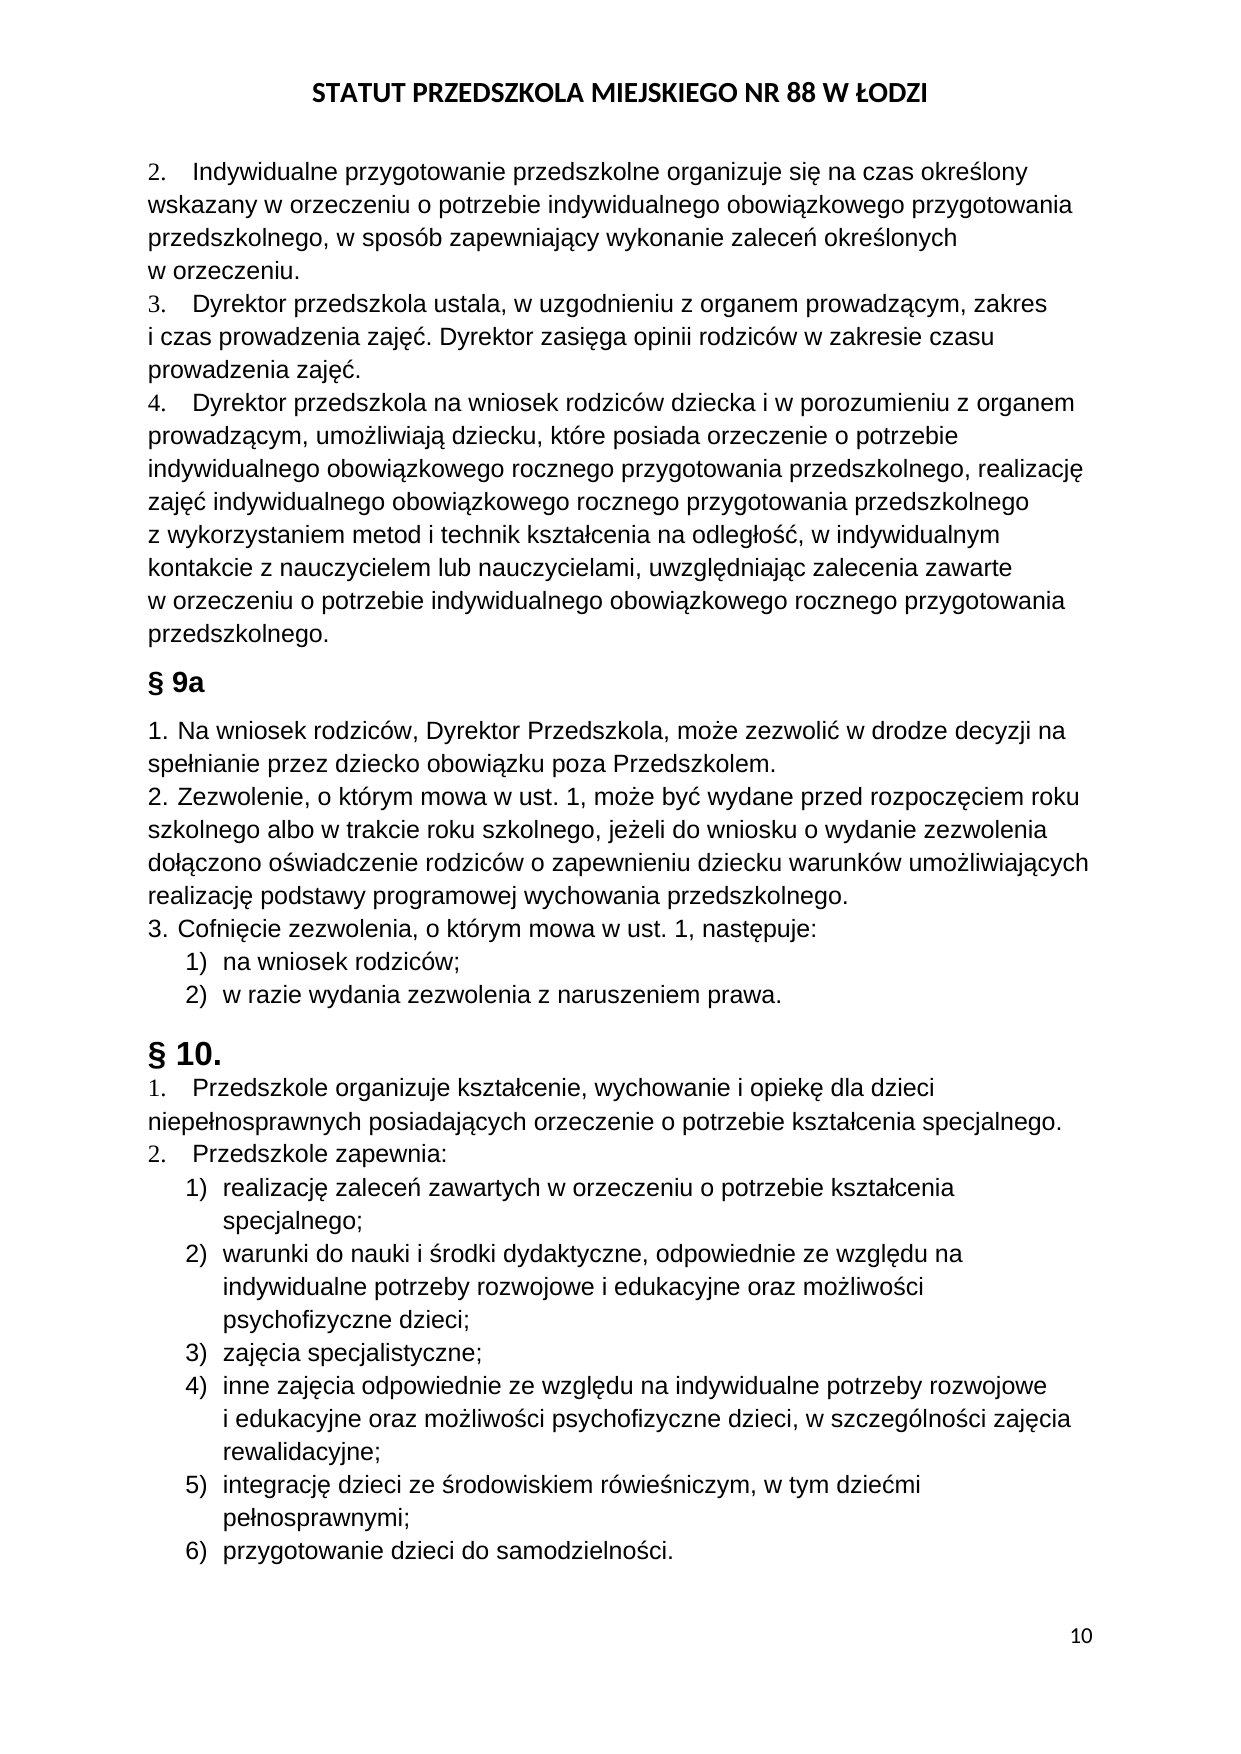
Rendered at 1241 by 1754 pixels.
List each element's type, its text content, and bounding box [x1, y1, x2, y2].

list Przedszkole zapewnia: [148, 1139, 1087, 1168]
list na wniosek rodziców; [185, 947, 1092, 976]
subtitle § 9a [148, 665, 1060, 698]
list zajęcia specjalistyczne; [185, 1338, 1087, 1366]
list w razie wydania zezwolenia z naruszeniem prawa. [185, 980, 1092, 1009]
list inne zajęcia odpowiednie ze względu na indywidualne potrzeby rozwojowe i edukacyjne oraz możliwości psychofizyczne dzieci, w szczególności zajęcia rewalidacyjne; [185, 1371, 1087, 1466]
list przygotowanie dzieci do samodzielności. [185, 1536, 1087, 1564]
list Dyrektor przedszkola na wniosek rodziców dziecka i w porozumieniu z organem prowadzącym, umożliwiają dziecku, które posiada orzeczenie o potrzebie indywidualnego obowiązkowego rocznego przygotowania przedszkolnego, realizację zajęć indywidualnego obowiązkowego rocznego przygotowania przedszkolnego z wykorzystaniem metod i technik kształcenia na odległość, w indywidualnym kontakcie z nauczycielem lub nauczycielami, uwzględniając zalecenia zawarte w orzeczeniu o potrzebie indywidualnego obowiązkowego rocznego przygotowania przedszkolnego. [148, 388, 1087, 648]
list Przedszkole organizuje kształcenie, wychowanie i opiekę dla dzieci niepełnosprawnych posiadających orzeczenie o potrzebie kształcenia specjalnego. [148, 1073, 1087, 1135]
list Cofnięcie zezwolenia, o którym mowa w ust. 1, następuje: [148, 914, 1092, 943]
list realizację zaleceń zawartych w orzeczeniu o potrzebie kształcenia specjalnego; [185, 1173, 1087, 1234]
subtitle § 10. [148, 1034, 1086, 1072]
list Dyrektor przedszkola ustala, w uzgodnieniu z organem prowadzącym, zakres i czas prowadzenia zajęć. Dyrektor zasięga opinii rodziców w zakresie czasu prowadzenia zajęć. [148, 289, 1087, 384]
list Na wniosek rodziców, Dyrektor Przedszkola, może zezwolić w drodze decyzji na spełnianie przez dziecko obowiązku poza Przedszkolem. [148, 716, 1092, 777]
list warunki do nauki i środki dydaktyczne, odpowiednie ze względu na indywidualne potrzeby rozwojowe i edukacyjne oraz możliwości psychofizyczne dzieci; [185, 1239, 1087, 1333]
list Indywidualne przygotowanie przedszkolne organizuje się na czas określony wskazany w orzeczeniu o potrzebie indywidualnego obowiązkowego przygotowania przedszkolnego, w sposób zapewniający wykonanie zaleceń określonych w orzeczeniu. [148, 157, 1087, 284]
list Zezwolenie, o którym mowa w ust. 1, może być wydane przed rozpoczęciem roku szkolnego albo w trakcie roku szkolnego, jeżeli do wniosku o wydanie zezwolenia dołączono oświadczenie rodziców o zapewnieniu dziecku warunków umożliwiających realizację podstawy programowej wychowania przedszkolnego. [148, 782, 1092, 909]
list integrację dzieci ze środowiskiem rówieśniczym, w tym dziećmi pełnosprawnymi; [185, 1470, 1087, 1532]
